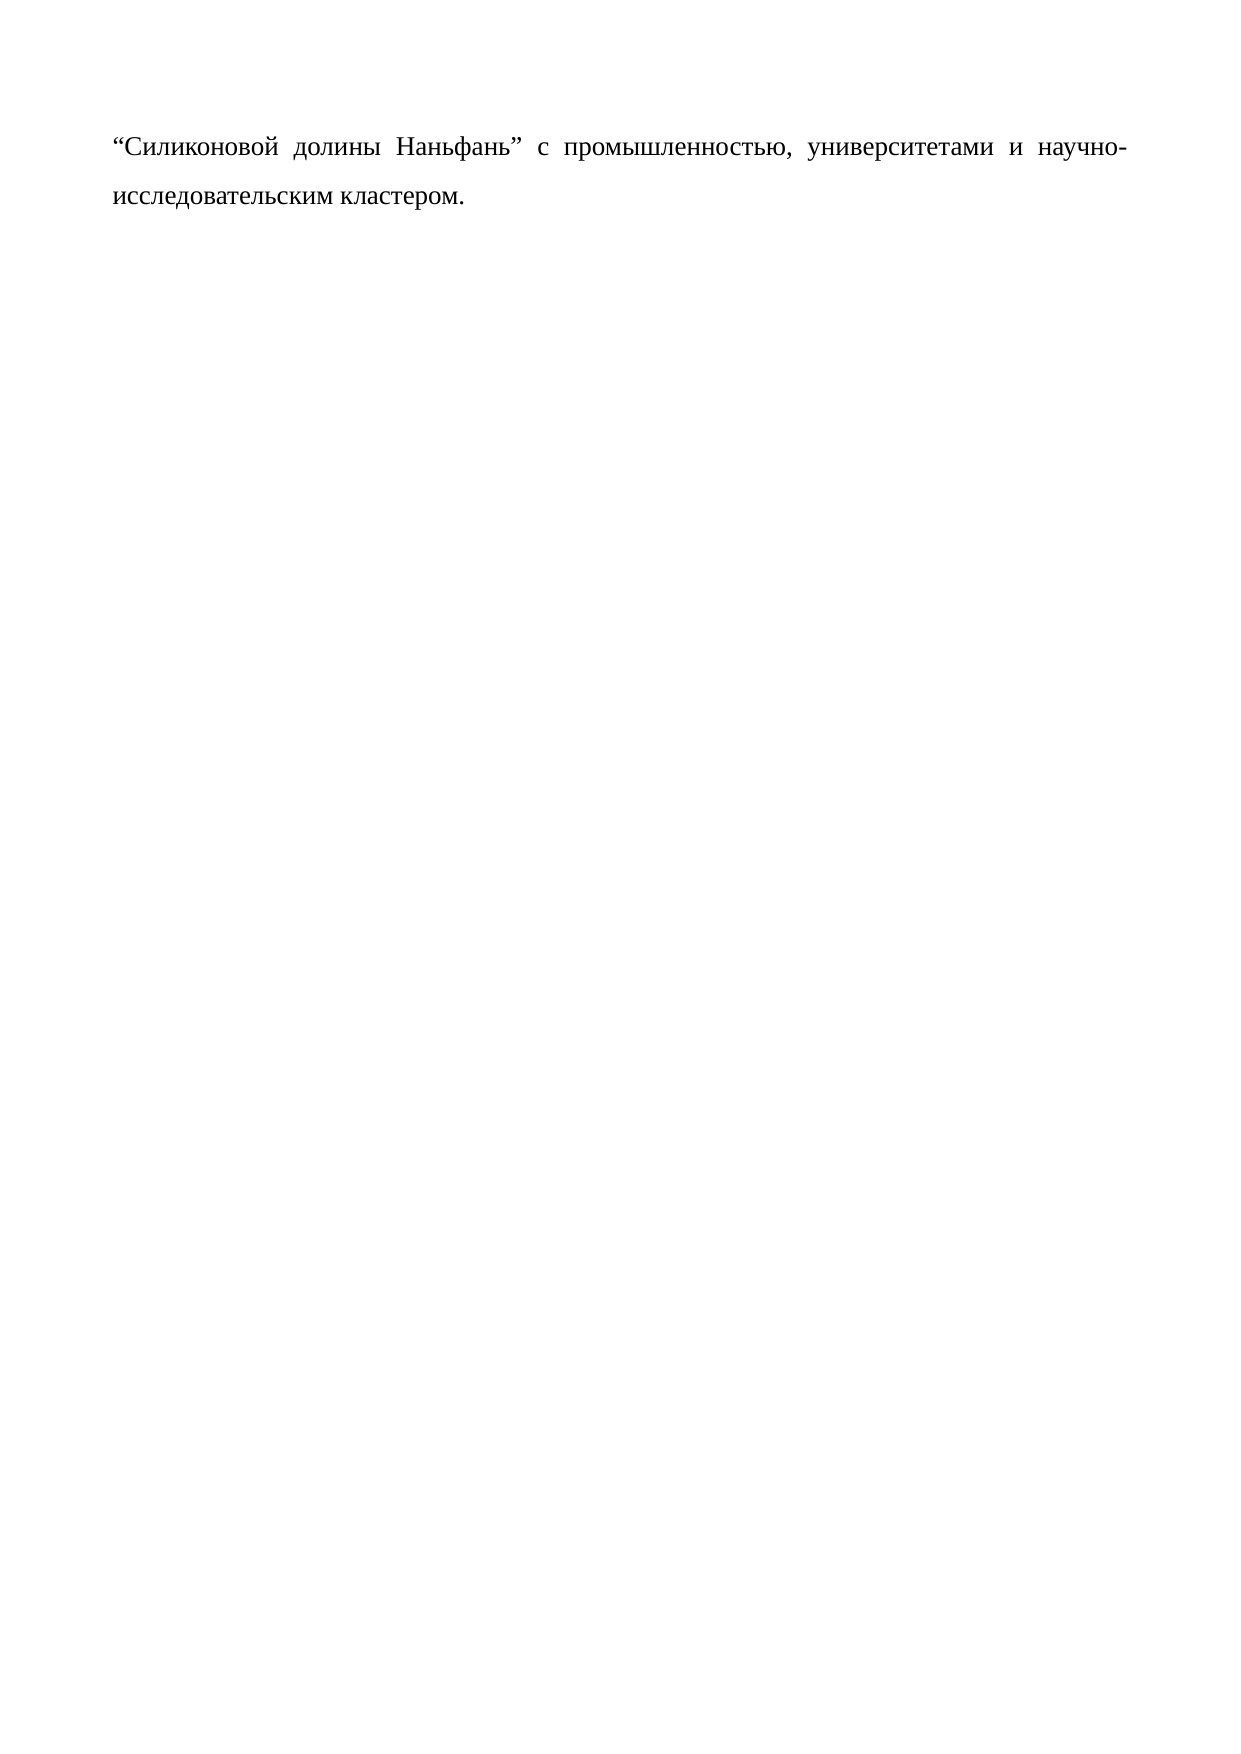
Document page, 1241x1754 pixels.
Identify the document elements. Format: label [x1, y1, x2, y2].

text [112, 129, 1128, 211]
